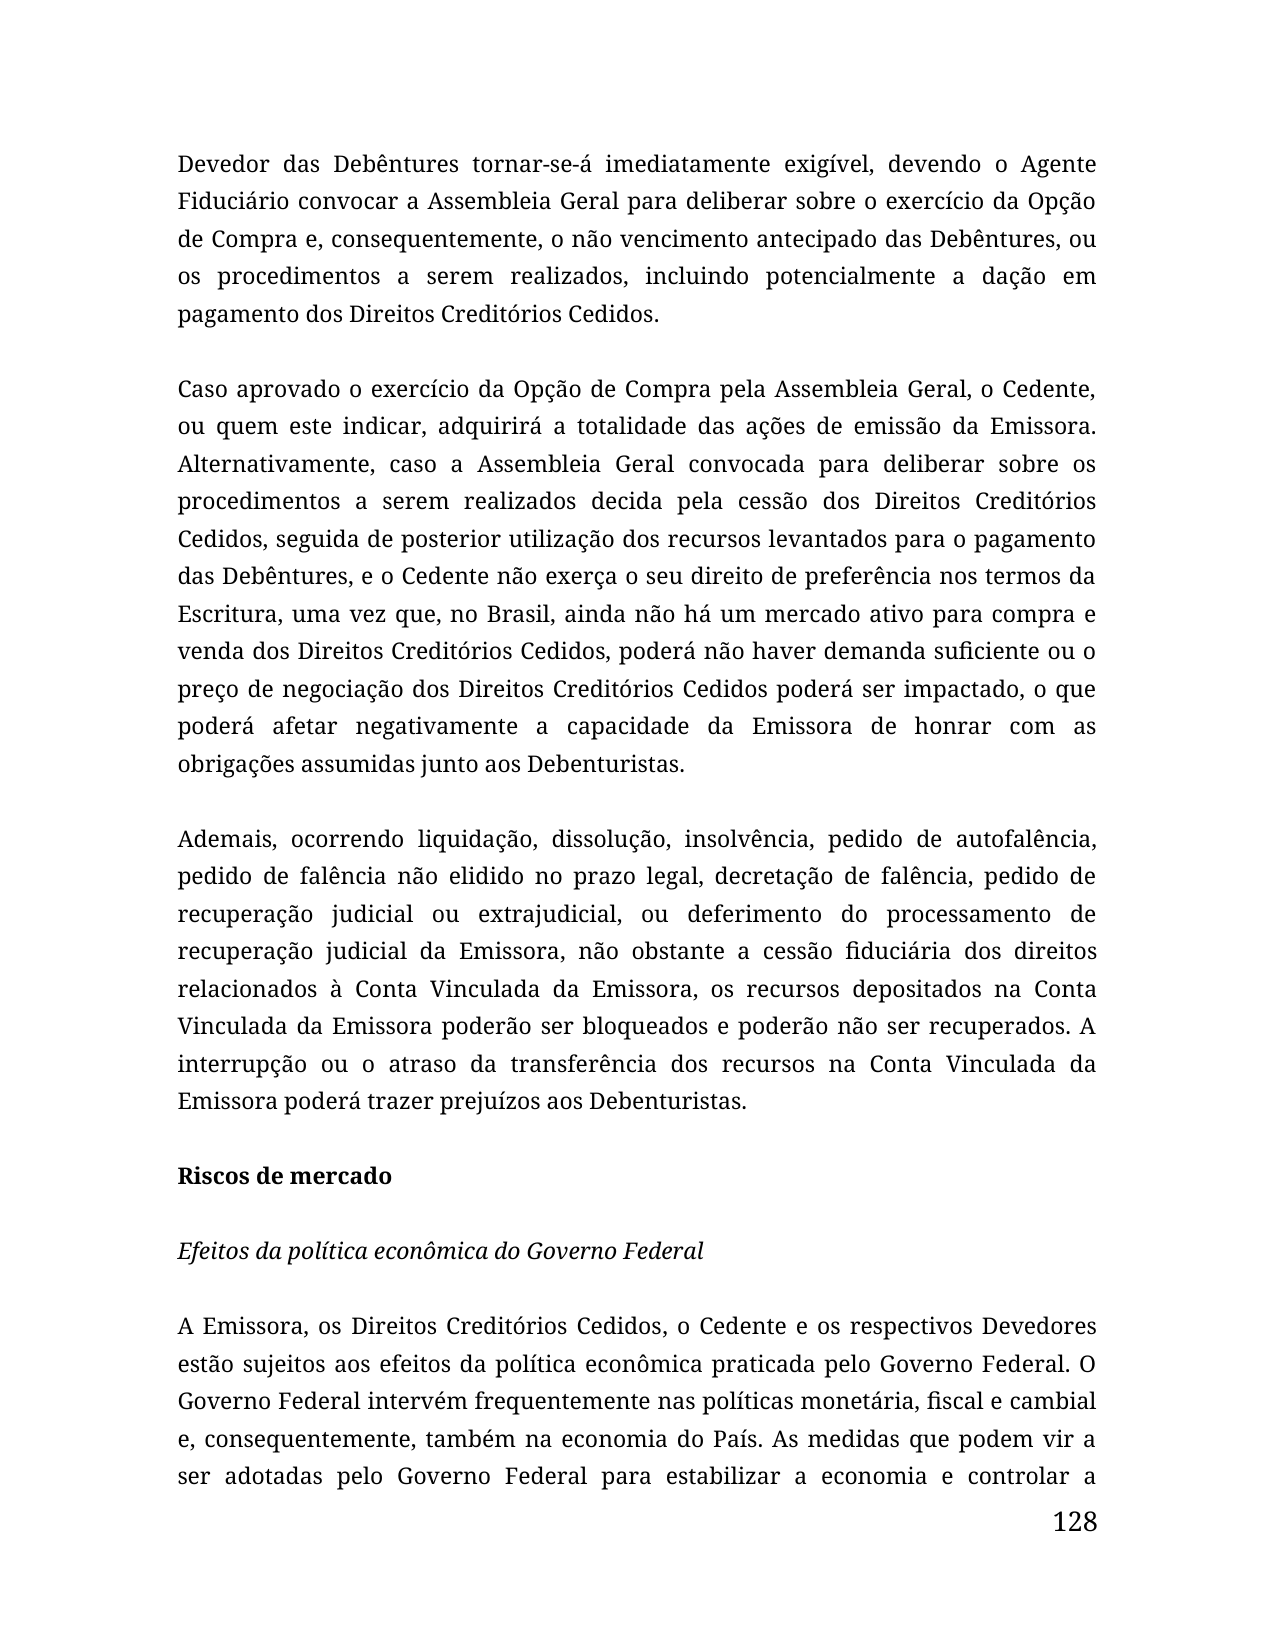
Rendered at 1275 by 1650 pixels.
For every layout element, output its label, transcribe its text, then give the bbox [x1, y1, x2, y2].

text Caso aprovado o exercício da Opção de Compra pela Assembleia Geral, o Cedente, ou quem este indicar, adquirirá a totalidade das ações de emissão da Emissora. Alternativamente, caso a Assembleia Geral convocada para deliberar sobre os procedimentos a serem realizados decida pela cessão dos Direitos Creditórios Cedidos, seguida de posterior utilização dos recursos levantados para o pagamento das Debêntures, e o Cedente não exerça o seu direito de preferência nos termos da Escritura, uma vez que, no Brasil, ainda não há um mercado ativo para compra e venda dos Direitos Creditórios Cedidos, poderá não haver demanda suficiente ou o preço de negociação dos Direitos Creditórios Cedidos poderá ser impactado, o que poderá afetar negativamente a capacidade da Emissora de honrar com as obrigações assumidas junto aos Debenturistas. [177, 373, 1098, 779]
text Ademais, ocorrendo liquidação, dissolução, insolvência, pedido de autofalência, pedido de falência não elidido no prazo legal, decretação de falência, pedido de recuperação judicial ou extrajudicial, ou deferimento do processamento de recuperação judicial da Emissora, não obstante a cessão fiduciária dos direitos relacionados à Conta Vinculada da Emissora, os recursos depositados na Conta Vinculada da Emissora poderão ser bloqueados e poderão não ser recuperados. A interrupção ou o atraso da transferência dos recursos na Conta Vinculada da Emissora poderá trazer prejuízos aos Debenturistas. [177, 823, 1098, 1116]
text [177, 148, 1098, 329]
text Efeitos da política econômica do Governo Federal [177, 1235, 1098, 1266]
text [177, 1310, 1098, 1491]
text Riscos de mercado [177, 1160, 1098, 1191]
